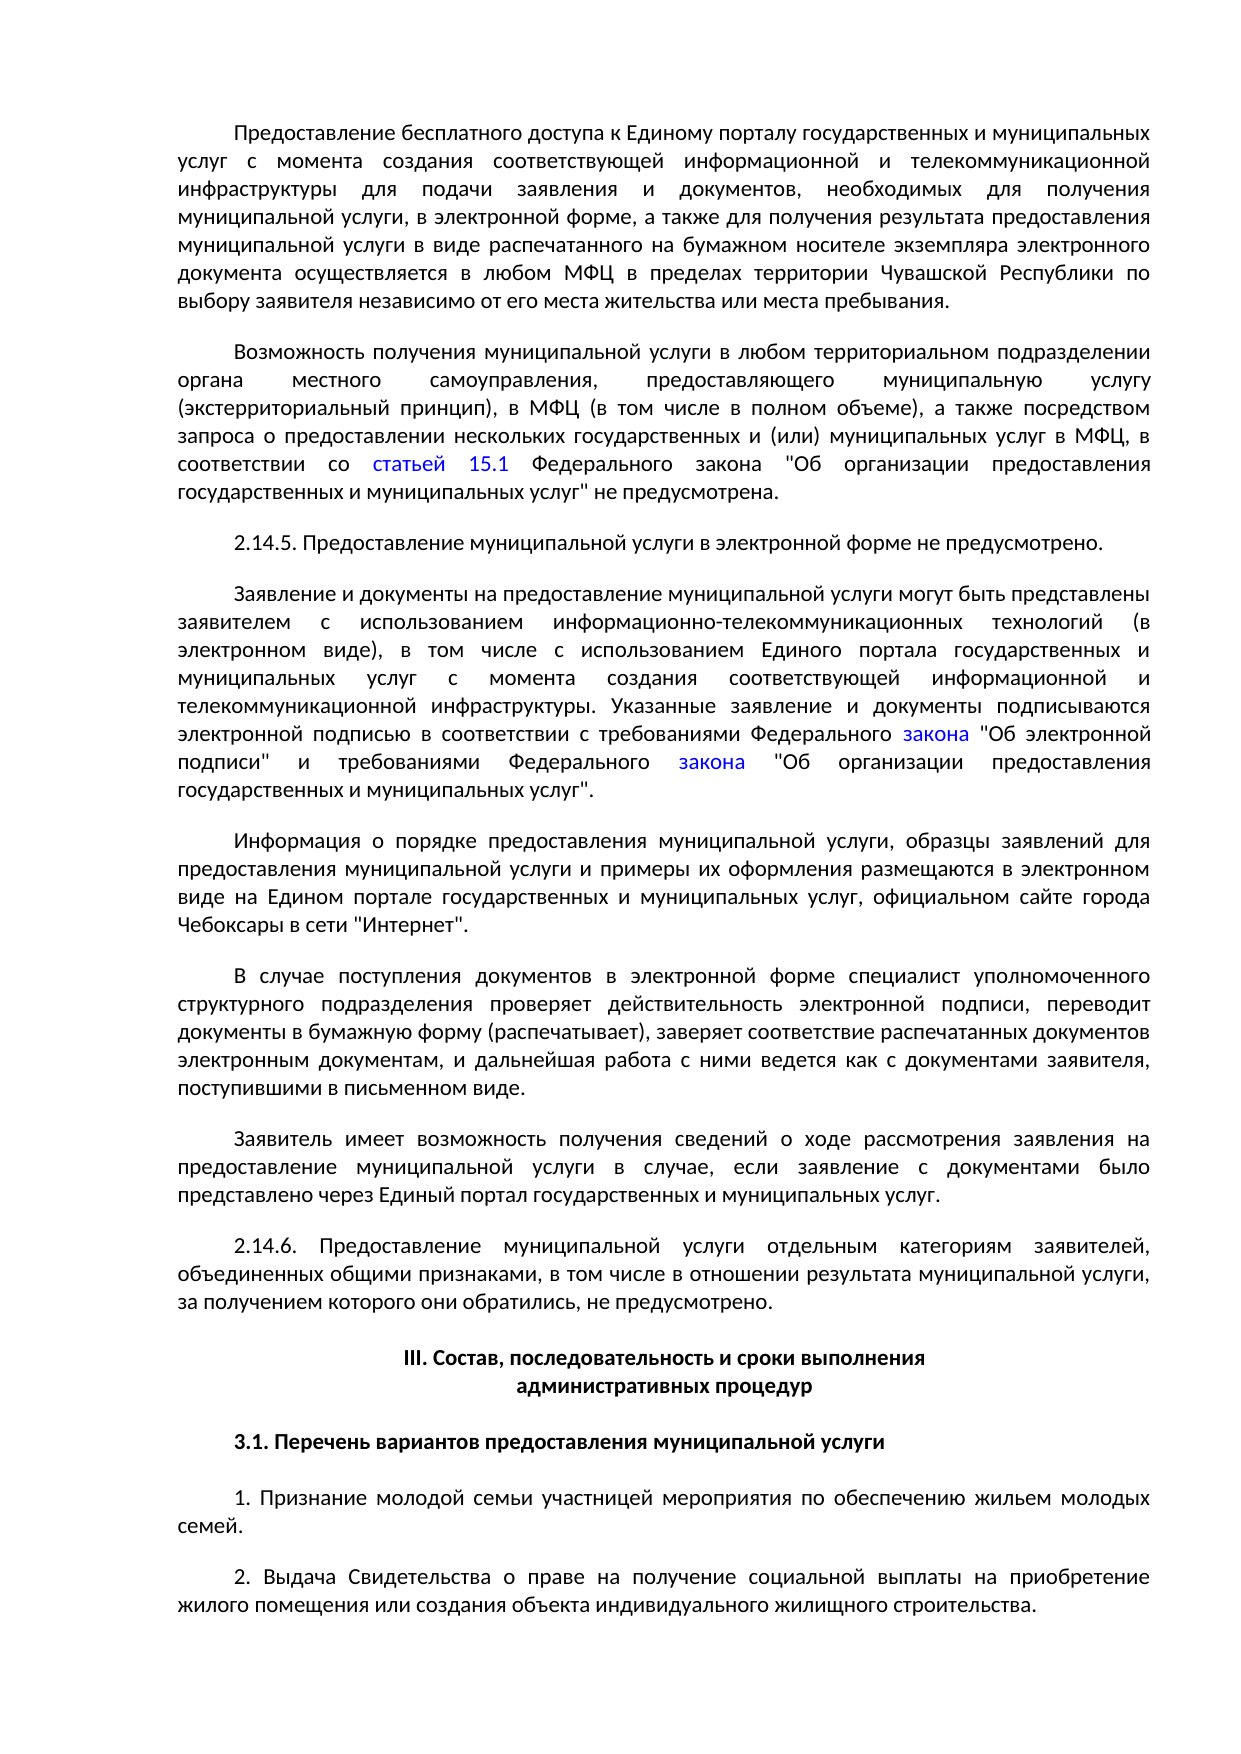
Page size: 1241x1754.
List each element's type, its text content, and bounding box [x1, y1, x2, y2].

title III. Состав, последовательность и сроки выполнения [177, 1343, 1152, 1371]
text В случае поступления документов в электронной форме специалист уполномоченного структурного подразделения проверяет действительность электронной подписи, переводит документы в бумажную форму (распечатывает), заверяет соответствие распечатанных документов электронным документам, и дальнейшая работа с ними ведется как с документами заявителя, поступившими в письменном виде. [177, 961, 1152, 1101]
text 1. Признание молодой семьи участницей мероприятия по обеспечению жильем молодых семей. [177, 1483, 1152, 1539]
title административных процедур [177, 1371, 1152, 1399]
text Заявитель имеет возможность получения сведений о ходе рассмотрения заявления на предоставление муниципальной услуги в случае, если заявление с документами было представлено через Единый портал государственных и муниципальных услуг. [177, 1124, 1152, 1208]
text Предоставление бесплатного доступа к Единому порталу государственных и муниципальных услуг с момента создания соответствующей информационной и телекоммуникационной инфраструктуры для подачи заявления и документов, необходимых для получения муниципальной услуги, в электронной форме, а также для получения результата предоставления муниципальной услуги в виде распечатанного на бумажном носителе экземпляра электронного документа осуществляется в любом МФЦ в пределах территории Чувашской Республики по выбору заявителя независимо от его места жительства или места пребывания. [177, 118, 1152, 314]
text Возможность получения муниципальной услуги в любом территориальном подразделении органа местного самоуправления, предоставляющего муниципальную услугу (экстерриториальный принцип), в МФЦ (в том числе в полном объеме), а также посредством запроса о предоставлении нескольких государственных и (или) муниципальных услуг в МФЦ, в соответствии со статьей 15.1 Федерального закона "Об организации предоставления государственных и муниципальных услуг" не предусмотрена. [177, 337, 1152, 505]
title 3.1. Перечень вариантов предоставления муниципальной услуги [177, 1427, 1152, 1455]
text 2.14.5. Предоставление муниципальной услуги в электронной форме не предусмотрено. [177, 528, 1152, 556]
text Информация о порядке предоставления муниципальной услуги, образцы заявлений для предоставления муниципальной услуги и примеры их оформления размещаются в электронном виде на Едином портале государственных и муниципальных услуг, официальном сайте города Чебоксары в сети "Интернет". [177, 826, 1152, 938]
text 2. Выдача Свидетельства о праве на получение социальной выплаты на приобретение жилого помещения или создания объекта индивидуального жилищного строительства. [177, 1562, 1152, 1618]
text 2.14.6. Предоставление муниципальной услуги отдельным категориям заявителей, объединенных общими признаками, в том числе в отношении результата муниципальной услуги, за получением которого они обратились, не предусмотрено. [177, 1231, 1152, 1315]
text Заявление и документы на предоставление муниципальной услуги могут быть представлены заявителем с использованием информационно-телекоммуникационных технологий (в электронном виде), в том числе с использованием Единого портала государственных и муниципальных услуг с момента создания соответствующей информационной и телекоммуникационной инфраструктуры. Указанные заявление и документы подписываются электронной подписью в соответствии с требованиями Федерального закона "Об электронной подписи" и требованиями Федерального закона "Об организации предоставления государственных и муниципальных услуг". [177, 579, 1152, 803]
